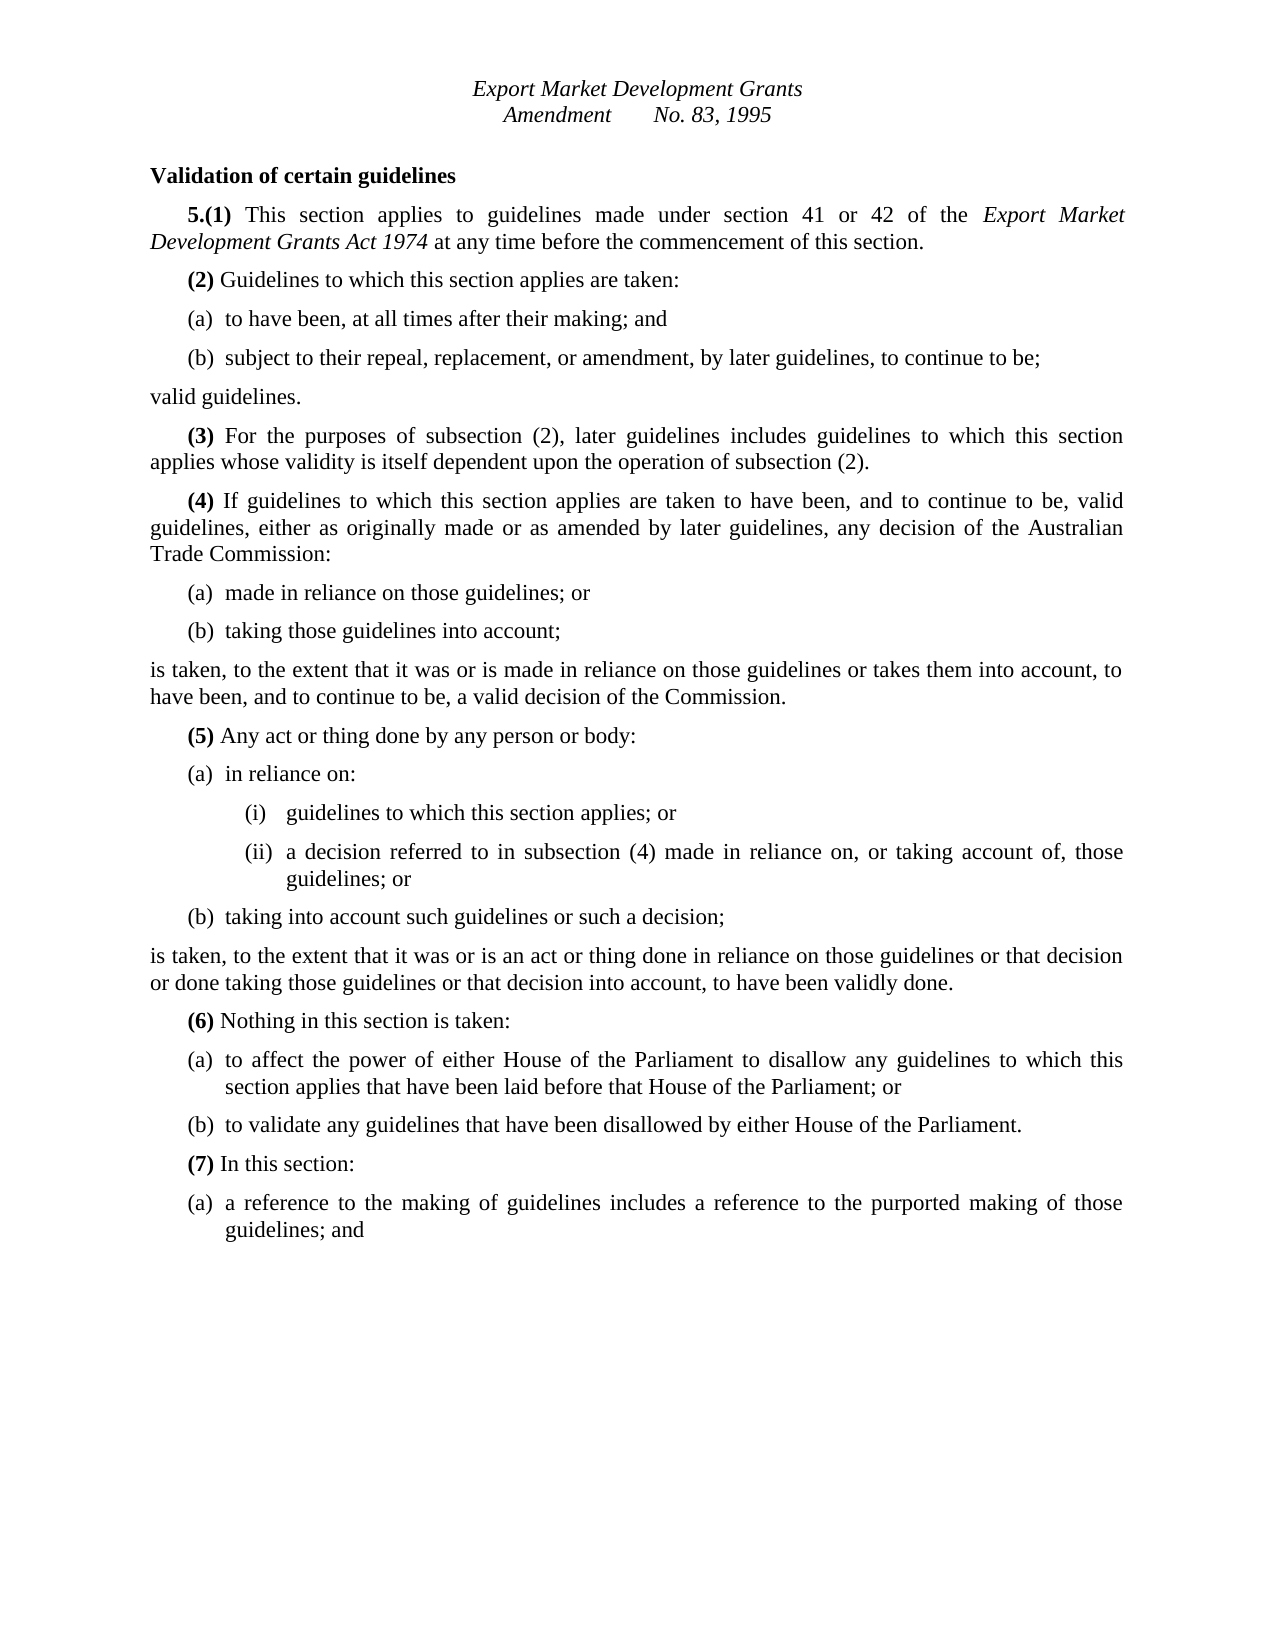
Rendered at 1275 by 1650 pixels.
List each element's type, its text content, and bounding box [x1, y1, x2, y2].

text (b) taking into account such guidelines or such a decision; [187, 903, 1125, 930]
text is taken, to the extent that it was or is made in reliance on those guidelines or takes them into account, to have been, and to continue to be, a valid decision of the Commission. [150, 656, 1125, 709]
text (4) If guidelines to which this section applies are taken to have been, and to continue to be, valid guidelines, either as originally made or as amended by later guidelines, any decision of the Australian Trade Commission: [150, 487, 1125, 566]
text is taken, to the extent that it was or is an act or thing done in reliance on those guidelines or that decision or done taking those guidelines or that decision into account, to have been validly done. [150, 942, 1125, 995]
text (3) For the purposes of subsection (2), later guidelines includes guidelines to which this section applies whose validity is itself dependent upon the operation of subsection (2). [150, 422, 1125, 475]
text 5.(1) This section applies to guidelines made under section 41 or 42 of the Export Market Development Grants Act 1974 at any time before the commencement of this section. [150, 201, 1125, 254]
text (a) to have been, at all times after their making; and [187, 305, 1125, 332]
text (7) In this section: [150, 1150, 1125, 1177]
text valid guidelines. [150, 383, 1125, 409]
text Validation of certain guidelines [150, 162, 1125, 189]
text (6) Nothing in this section is taken: [150, 1007, 1125, 1034]
text (i) guidelines to which this section applies; or [244, 799, 1125, 826]
text (a) a reference to the making of guidelines includes a reference to the purported making of those guidelines; and [187, 1189, 1125, 1242]
text (5) Any act or thing done by any person or body: [150, 722, 1125, 748]
text (b) taking those guidelines into account; [187, 618, 1125, 644]
text (a) to affect the power of either House of the Parliament to disallow any guidelines to which this section applies that have been laid before that House of the Parliament; or [187, 1046, 1125, 1099]
text (a) made in reliance on those guidelines; or [187, 579, 1125, 605]
text (a) in reliance on: [187, 761, 1125, 787]
text (ii) a decision referred to in subsection (4) made in reliance on, or taking account of, those guidelines; or [244, 838, 1125, 891]
text (b) subject to their repeal, replacement, or amendment, by later guidelines, to continue to be; [187, 344, 1125, 371]
text (b) to validate any guidelines that have been disallowed by either House of the Parliament. [187, 1112, 1125, 1138]
text (2) Guidelines to which this section applies are taken: [150, 267, 1125, 293]
